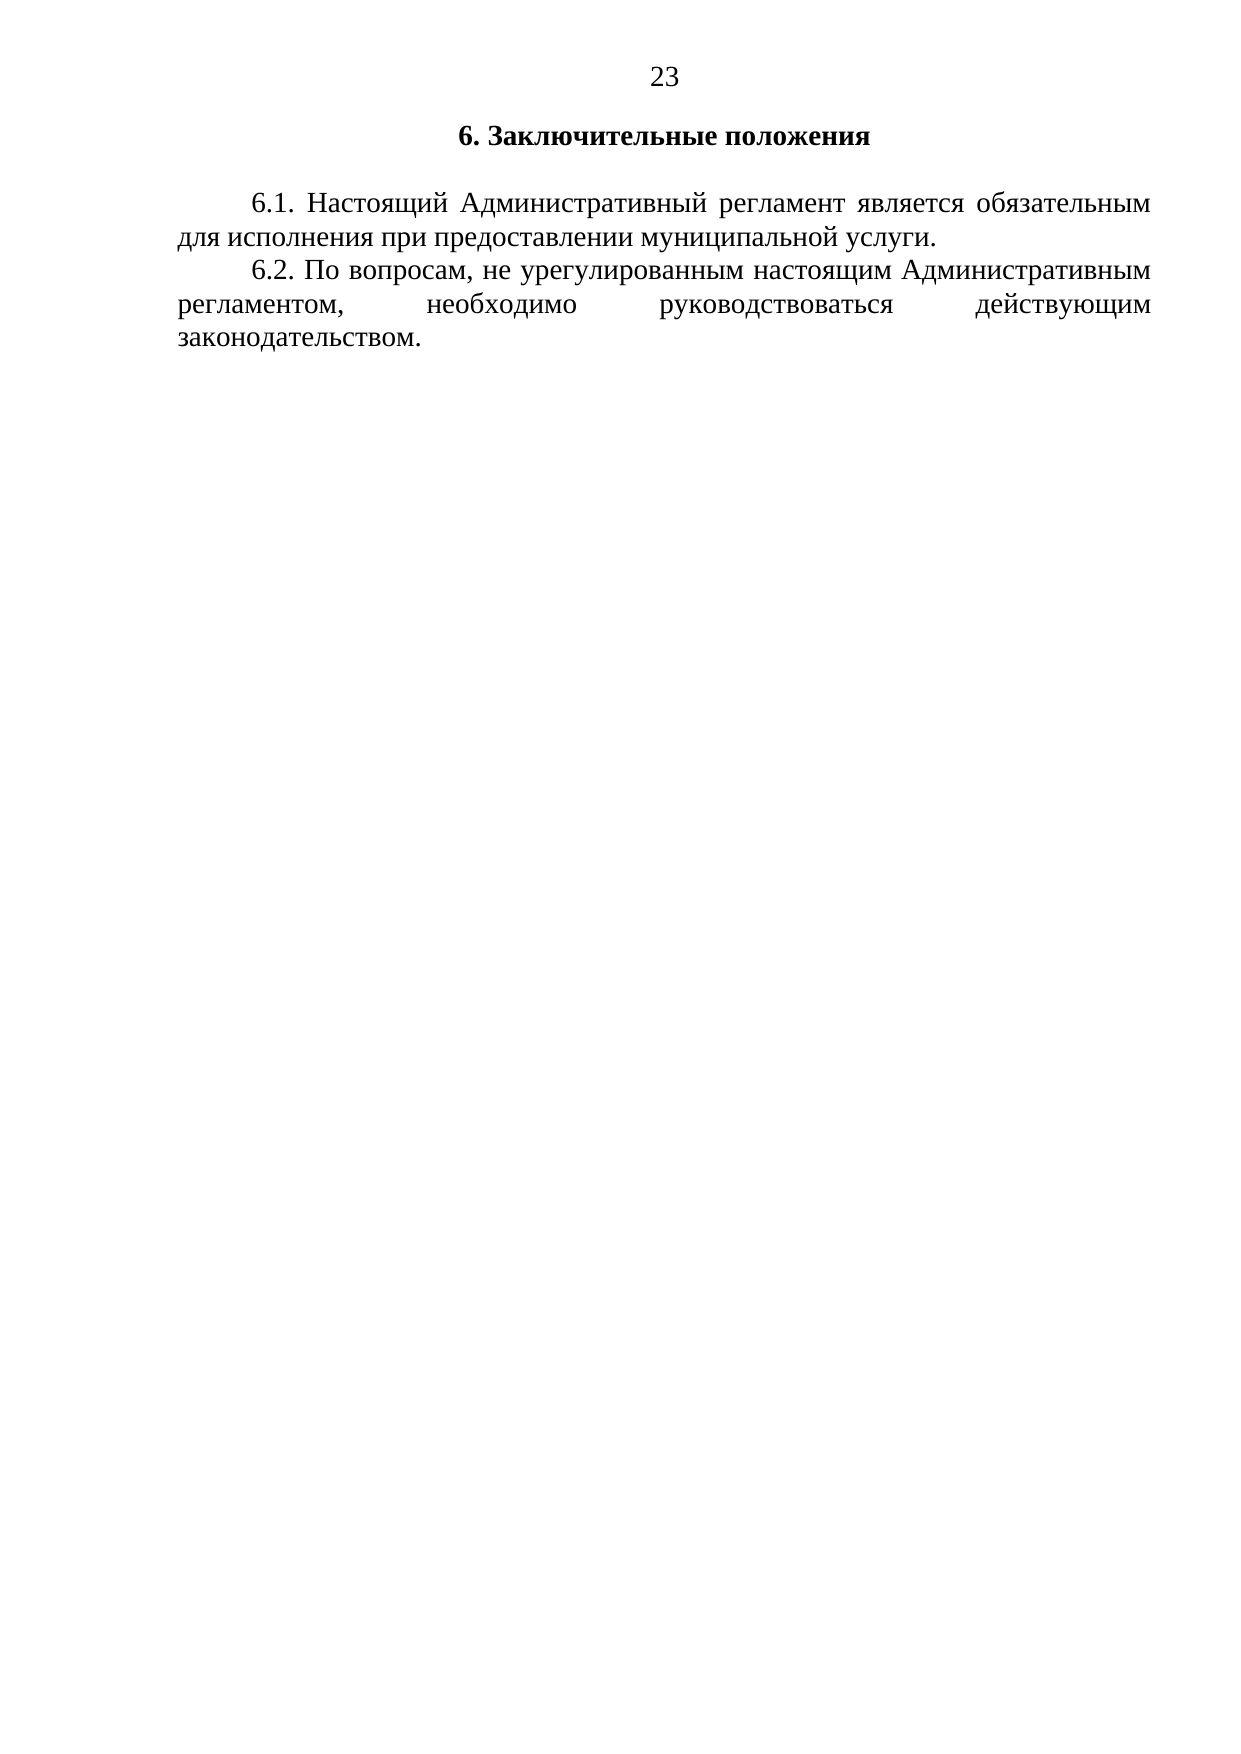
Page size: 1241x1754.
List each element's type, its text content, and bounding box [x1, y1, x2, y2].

text 6.2. По вопросам, не урегулированным настоящим Административным регламентом, необходимо руководствоваться действующим законодательством. [177, 252, 1152, 353]
text 6. Заключительные положения [177, 118, 1152, 152]
text 6.1. Настоящий Административный регламент является обязательным для исполнения при предоставлении муниципальной услуги. [177, 185, 1152, 252]
